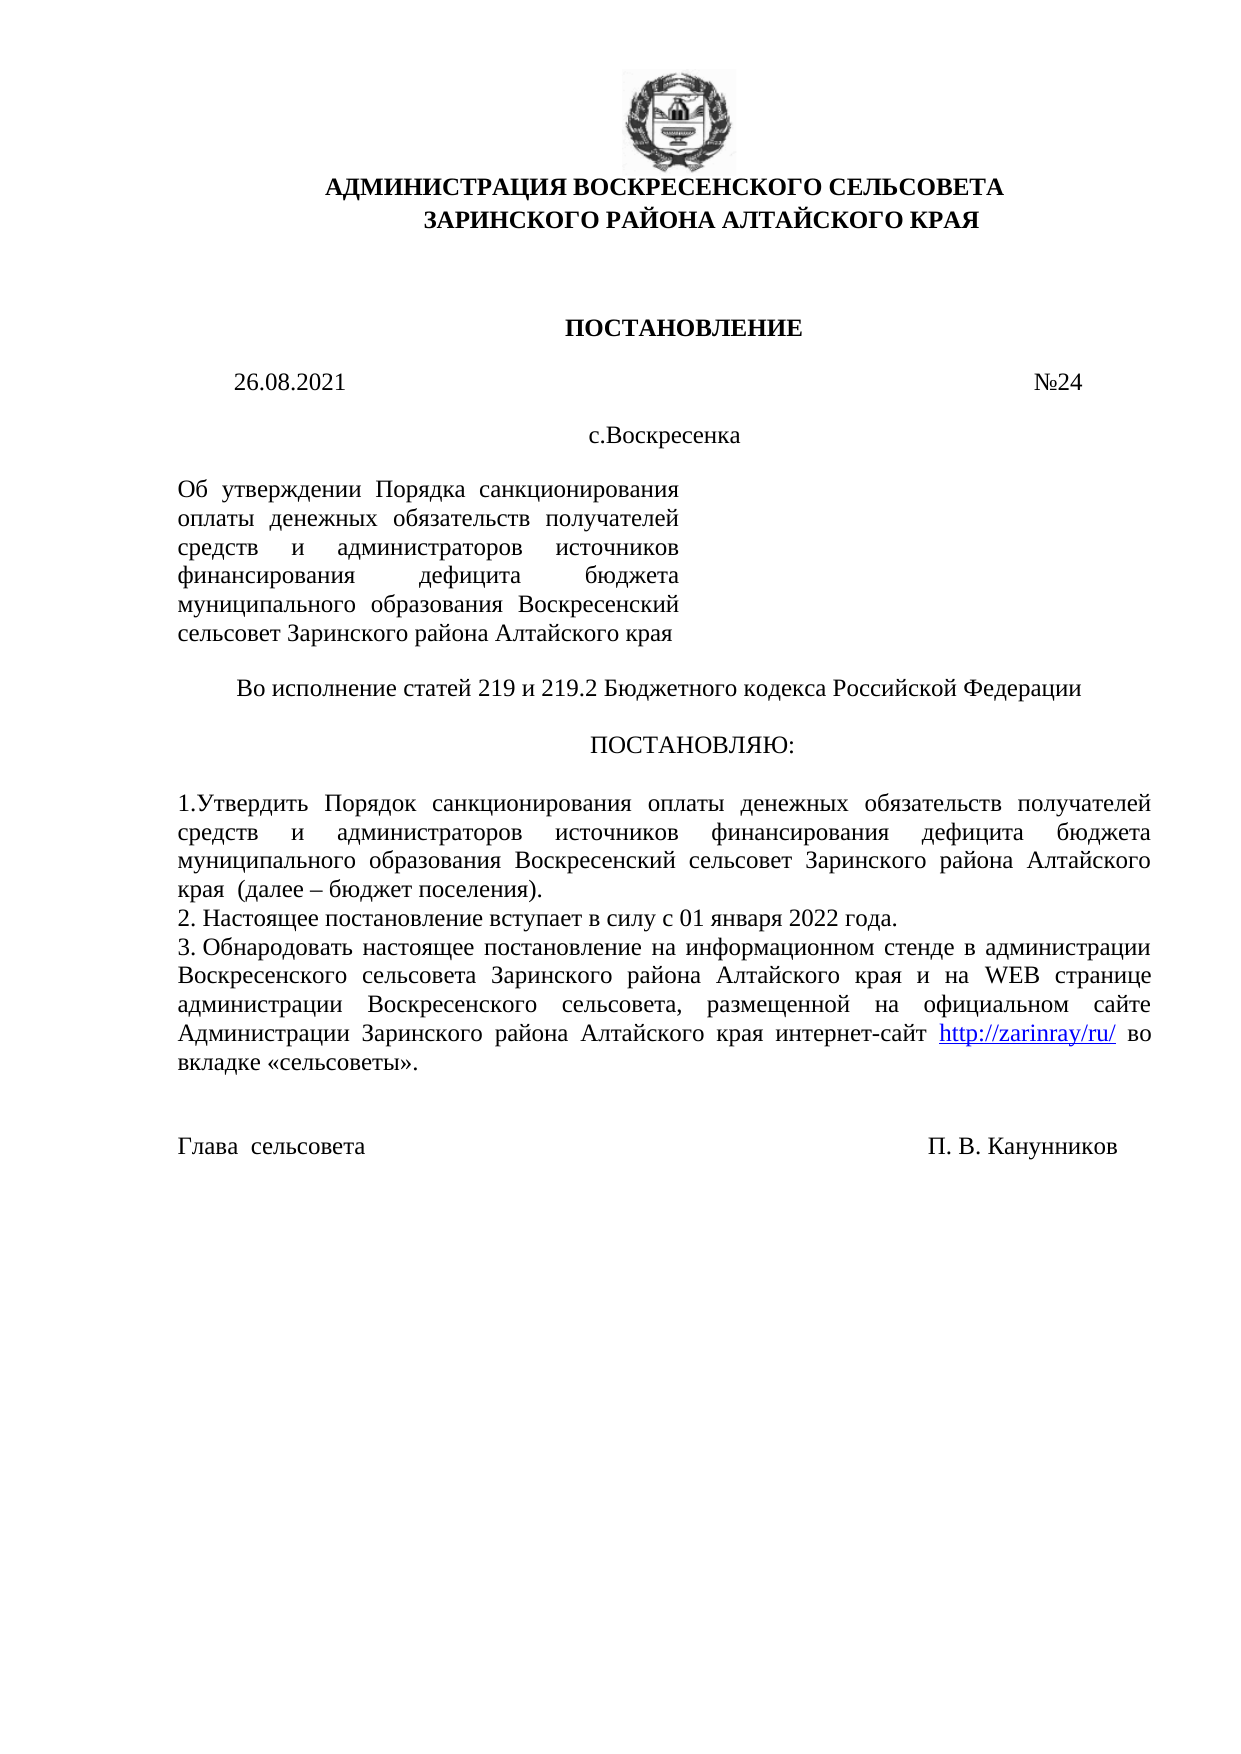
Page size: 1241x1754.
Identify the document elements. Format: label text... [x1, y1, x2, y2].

text Об утверждении Порядка санкционирования оплаты денежных обязательств получателей средств и администраторов источников финансирования дефицита бюджета муниципального образования Воскресенский сельсовет Заринского района Алтайского края [177, 474, 679, 647]
text ПОСТАНОВЛЕНИЕ [177, 313, 1152, 341]
text ЗАРИНСКОГО РАЙОНА АЛТАЙСКОГО КРАЯ [177, 205, 1152, 234]
text АДМИНИСТРАЦИЯ ВОСКРЕСЕНСКОГО СЕЛЬСОВЕТА [177, 172, 1152, 201]
text Во исполнение статей 219 и 219.2 Бюджетного кодекса Российской Федерации [177, 673, 1152, 702]
text 1.Утвердить Порядок санкционирования оплаты денежных обязательств получателей средств и администраторов источников финансирования дефицита бюджета муниципального образования Воскресенский сельсовет Заринского района Алтайского края (далее – бюджет поселения). [177, 788, 1152, 903]
text 3. Обнародовать настоящее постановление на информационном стенде в администрации Воскресенского сельсовета Заринского района Алтайского края и на WEB странице администрации Воскресенского сельсовета, размещенной на официальном сайте Администрации Заринского района Алтайского края интернет-сайт http://zarinray/ru/ во вкладке «сельсоветы». [177, 932, 1152, 1076]
text ПОСТАНОВЛЯЮ: [177, 731, 1152, 759]
text Глава сельсовета П. В. Канунников [177, 1131, 1152, 1159]
text с.Воскресенка [177, 420, 1152, 449]
text 2. Настоящее постановление вступает в силу с 01 января 2022 года. [177, 903, 1152, 932]
text 26.08.2021 №24 [177, 367, 1152, 395]
